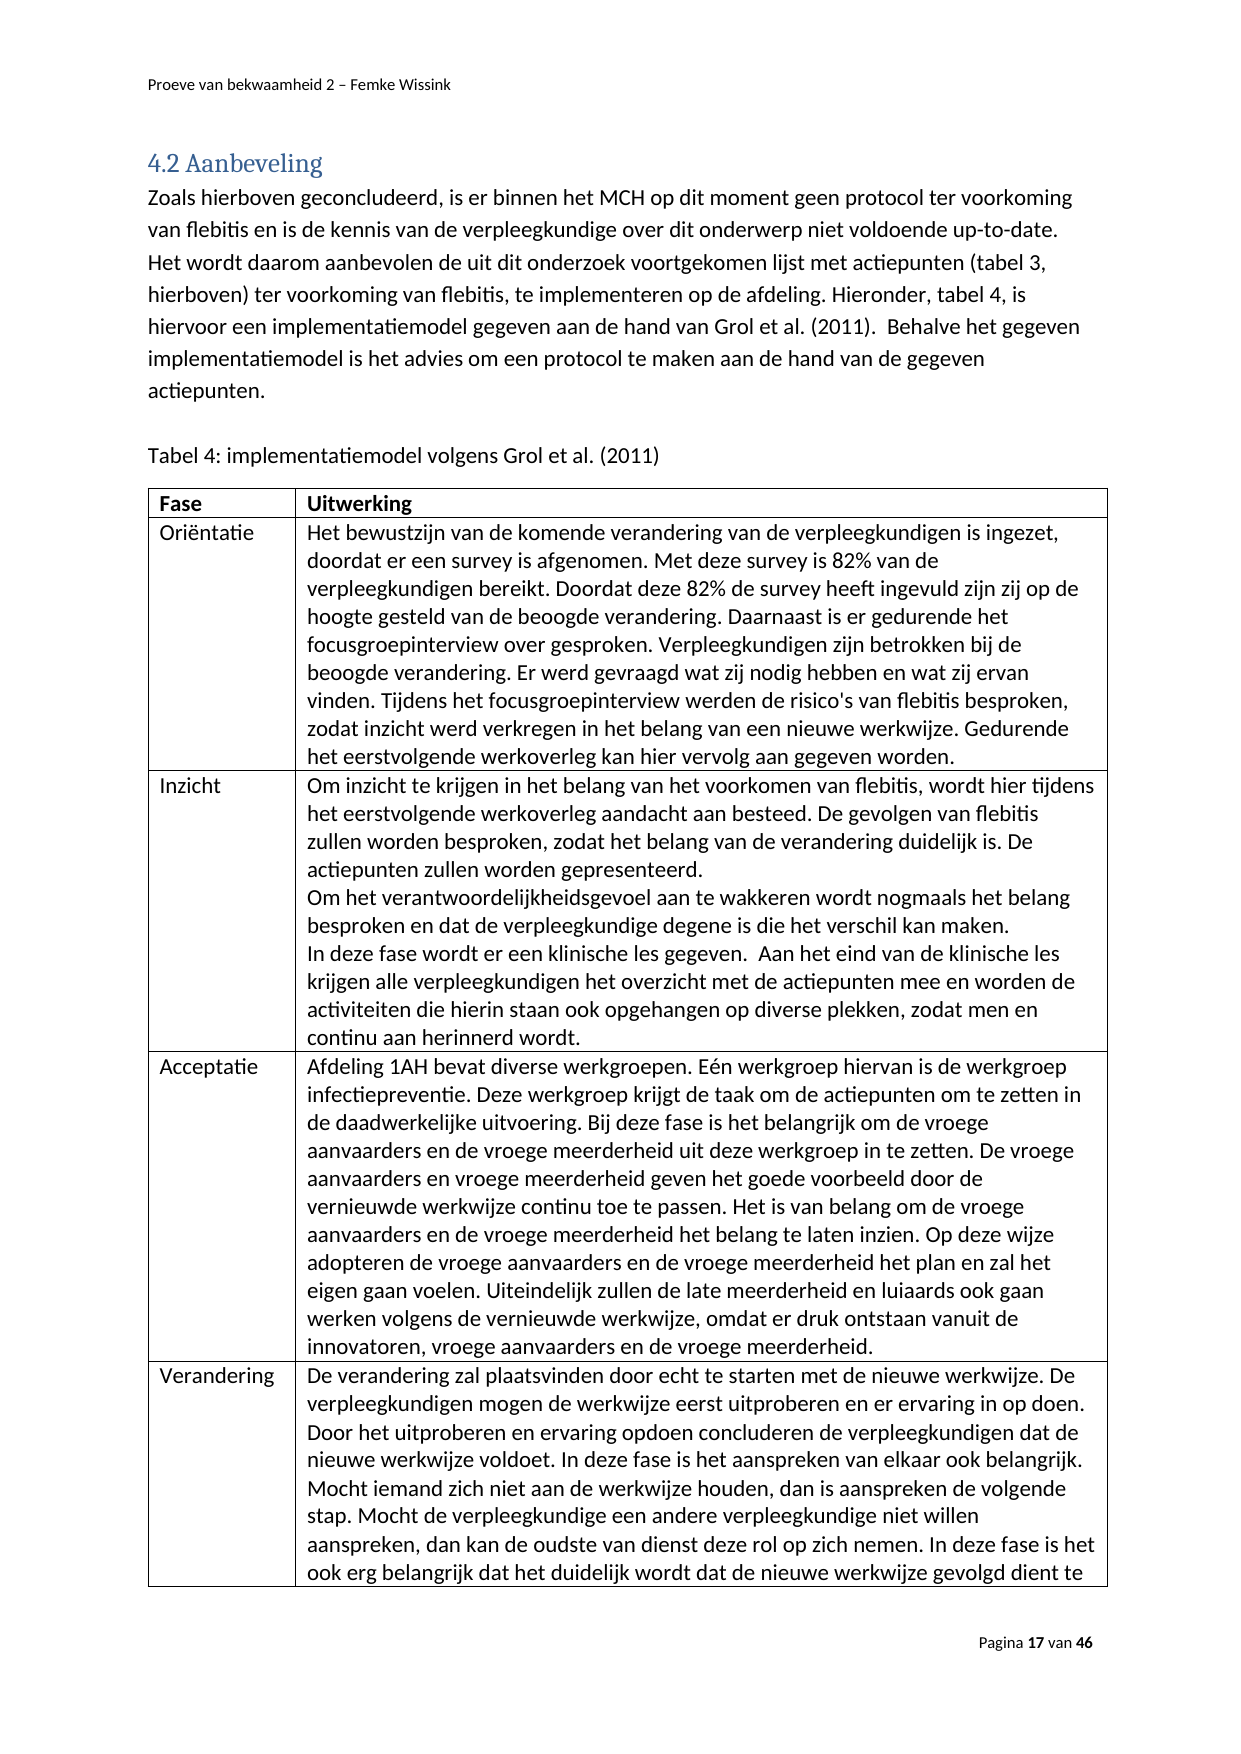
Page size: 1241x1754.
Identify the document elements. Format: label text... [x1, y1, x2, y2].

table_cell Oriëntatie [149, 518, 295, 770]
text Tabel 4: implementatiemodel volgens Grol et al. (2011) [148, 441, 1093, 469]
table_header Fase [149, 489, 295, 517]
table_cell Om inzicht te krijgen in het belang van het voorkomen van flebitis, wordt hier tijdens het eerstvolgende werkoverleg aandacht aan besteed. De gevolgen van flebitis zullen worden besproken, zodat het belang van de verandering duidelijk is. De actiepunten zullen worden gepresenteerd. Om het verantwoordelijkheidsgevoel aan te wakkeren wordt nogmaals het belang besproken en dat de verpleegkundige degene is die het verschil kan maken. In deze fase wordt er een klinische les gegeven. Aan het eind van de klinische les krijgen alle verpleegkundigen het overzicht met de actiepunten mee en worden de activiteiten die hierin staan ook opgehangen op diverse plekken, zodat men en continu aan herinnerd wordt. [296, 771, 1107, 1051]
table_cell Afdeling 1AH bevat diverse werkgroepen. Eén werkgroep hiervan is de werkgroep infectiepreventie. Deze werkgroep krijgt de taak om de actiepunten om te zetten in de daadwerkelijke uitvoering. Bij deze fase is het belangrijk om de vroege aanvaarders en de vroege meerderheid uit deze werkgroep in te zetten. De vroege aanvaarders en vroege meerderheid geven het goede voorbeeld door de vernieuwde werkwijze continu toe te passen. Het is van belang om de vroege aanvaarders en de vroege meerderheid het belang te laten inzien. Op deze wijze adopteren de vroege aanvaarders en de vroege meerderheid het plan en zal het eigen gaan voelen. Uiteindelijk zullen de late meerderheid en luiaards ook gaan werken volgens de vernieuwde werkwijze, omdat er druk ontstaan vanuit de innovatoren, vroege aanvaarders en de vroege meerderheid. [296, 1052, 1107, 1361]
subtitle 4.2 Aanbeveling [148, 148, 1093, 179]
table_cell Inzicht [149, 771, 295, 1051]
text Zoals hierboven geconcludeerd, is er binnen het MCH op dit moment geen protocol ter voorkoming van flebitis en is de kennis van de verpleegkundige over dit onderwerp niet voldoende up-to-date. Het wordt daarom aanbevolen de uit dit onderzoek voortgekomen lijst met actiepunten (tabel 3, hierboven) ter voorkoming van flebitis, te implementeren op de afdeling. Hieronder, tabel 4, is hiervoor een implementatiemodel gegeven aan de hand van Grol et al. (2011). Behalve het gegeven implementatiemodel is het advies om een protocol te maken aan de hand van de gegeven actiepunten. [148, 183, 1093, 404]
table_header Uitwerking [296, 489, 1107, 517]
table_cell Verandering [149, 1362, 295, 1586]
table_cell Het bewustzijn van de komende verandering van de verpleegkundigen is ingezet, doordat er een survey is afgenomen. Met deze survey is 82% van de verpleegkundigen bereikt. Doordat deze 82% de survey heeft ingevuld zijn zij op de hoogte gesteld van de beoogde verandering. Daarnaast is er gedurende het focusgroepinterview over gesproken. Verpleegkundigen zijn betrokken bij de beoogde verandering. Er werd gevraagd wat zij nodig hebben en wat zij ervan vinden. Tijdens het focusgroepinterview werden de risico's van flebitis besproken, zodat inzicht werd verkregen in het belang van een nieuwe werkwijze. Gedurende het eerstvolgende werkoverleg kan hier vervolg aan gegeven worden. [296, 518, 1107, 770]
table_cell Acceptatie [149, 1052, 295, 1361]
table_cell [296, 1362, 1107, 1586]
